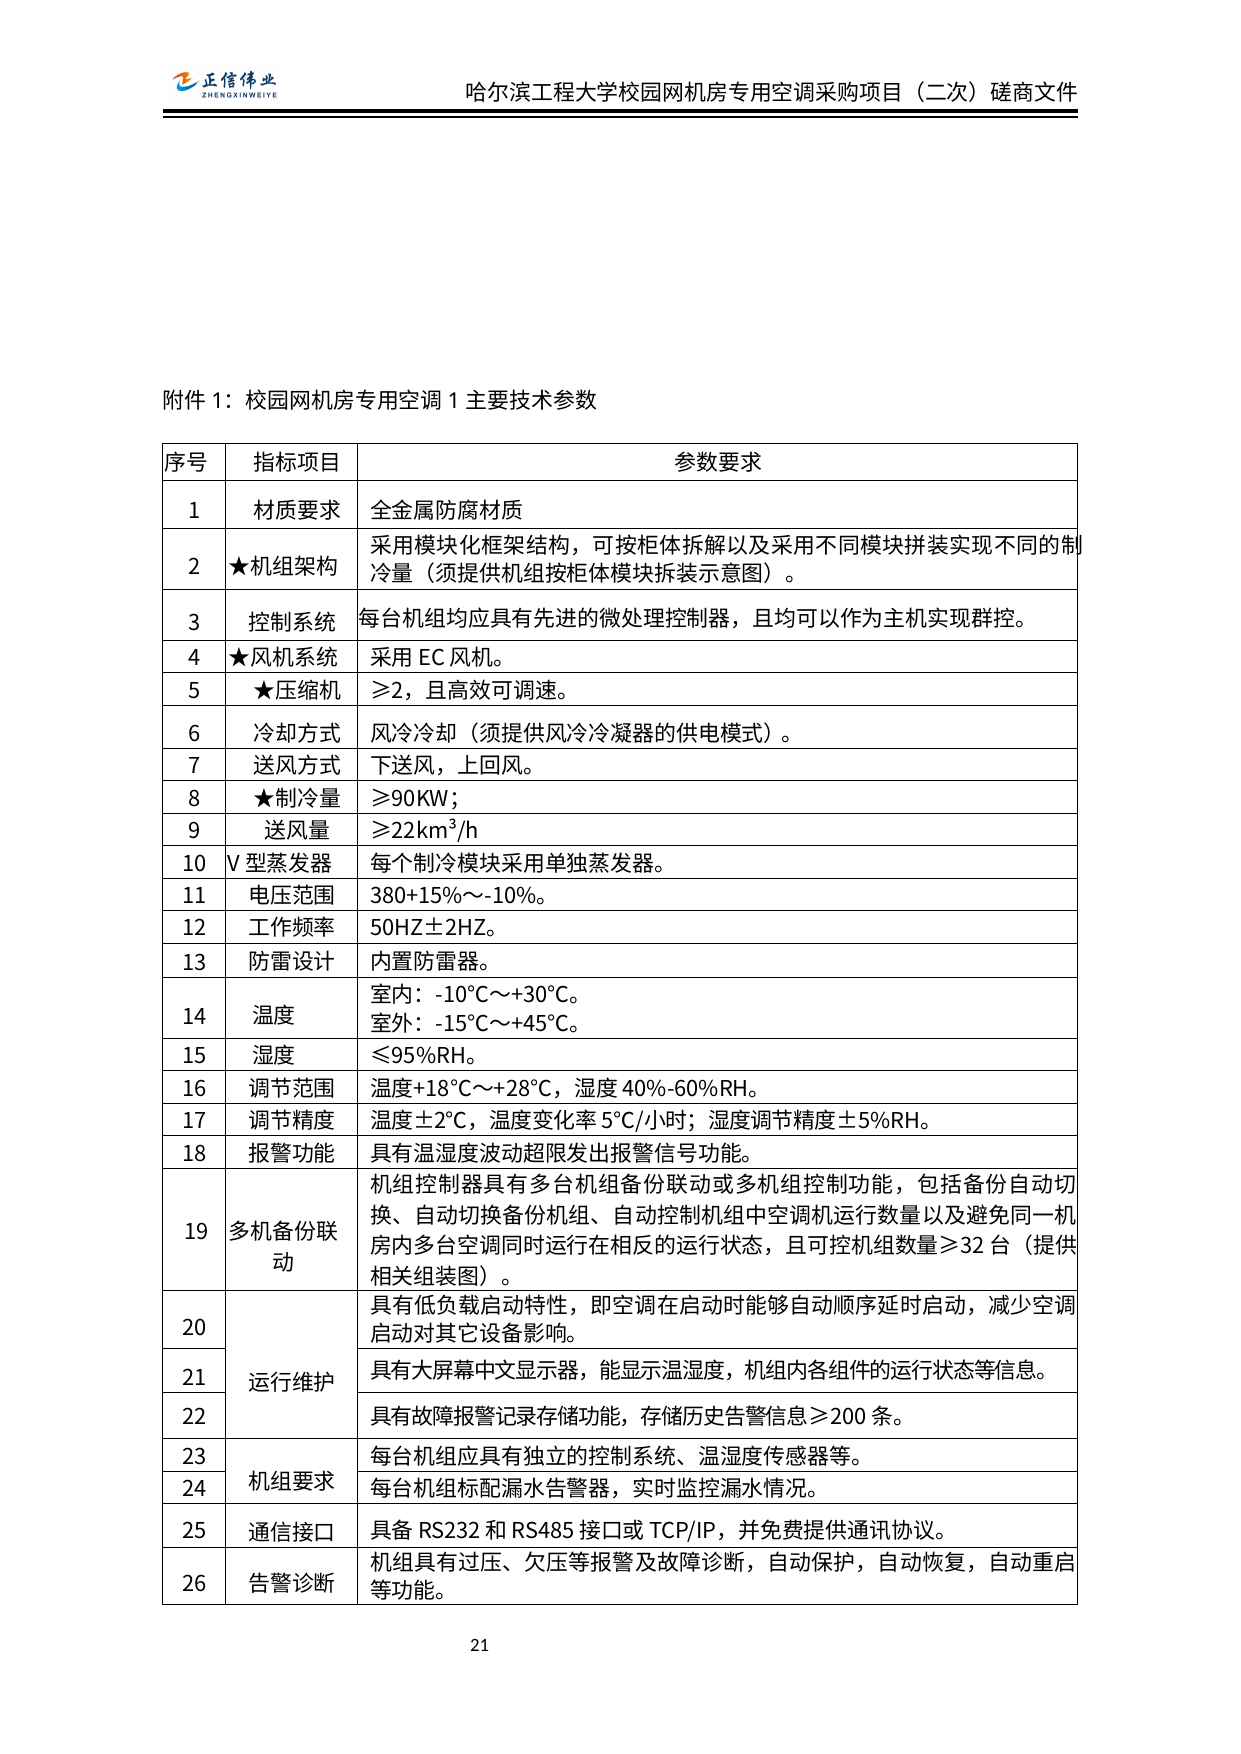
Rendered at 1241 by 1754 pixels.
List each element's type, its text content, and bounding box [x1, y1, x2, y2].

table_cell 全金属防腐材质 [358, 481, 1077, 528]
table_cell 380+15%～-10%。 [358, 879, 1077, 910]
table_cell 11 [163, 879, 225, 910]
table_cell 温度±2℃，温度变化率5℃/小时；湿度调节精度±5%RH。 [358, 1104, 1077, 1135]
table_cell 室内：-10℃～+30℃。 室外：-15℃～+45℃。 [358, 978, 1077, 1038]
table_cell 采用EC风机。 [358, 641, 1077, 672]
table_cell 告警诊断 [226, 1548, 357, 1604]
table_cell 下送风，上回风。 [358, 749, 1077, 780]
table_cell ≥2，且高效可调速。 [358, 673, 1077, 705]
table_cell 6 [163, 706, 225, 748]
table_cell 7 [163, 749, 225, 780]
table_cell 具有温湿度波动超限发出报警信号功能。 [358, 1136, 1077, 1168]
table_cell 8 [163, 781, 225, 813]
table_cell 4 [163, 641, 225, 672]
table_cell ★风机系统 [226, 641, 357, 672]
table_cell 20 [163, 1291, 225, 1347]
table_cell 送风方式 [226, 749, 357, 780]
table_cell 18 [163, 1136, 225, 1168]
table_cell 采用模块化框架结构，可按柜体拆解以及采用不同模块拼装实现不同的制冷量（须提供机组按柜体模块拆装示意图）。 [358, 529, 1077, 589]
table_cell 通信接口 [226, 1504, 357, 1547]
table_cell 16 [163, 1071, 225, 1103]
table_cell 50HZ±2HZ。 [358, 911, 1077, 942]
picture [164, 62, 283, 109]
table_cell 冷却方式 [226, 706, 357, 748]
table_cell ★制冷量 [226, 781, 357, 813]
table_cell 每台机组应具有独立的控制系统、温湿度传感器等。 [358, 1439, 1077, 1471]
table_cell 调节精度 [226, 1104, 357, 1135]
table_cell 运行维护 [226, 1291, 357, 1438]
table_cell 13 [163, 944, 225, 977]
table_cell 每个制冷模块采用单独蒸发器。 [358, 846, 1077, 878]
table_cell 内置防雷器。 [358, 944, 1077, 977]
table_cell 电压范围 [226, 879, 357, 910]
table_cell 19 [163, 1169, 225, 1290]
table_cell 具有大屏幕中文显示器，能显示温湿度，机组内各组件的运行状态等信息。 [358, 1349, 1077, 1392]
table_cell 15 [163, 1039, 225, 1070]
table_cell 多机备份联动 [226, 1169, 357, 1290]
table_cell 每台机组均应具有先进的微处理控制器，且均可以作为主机实现群控。 [358, 590, 1077, 640]
table_cell 具有低负载启动特性，即空调在启动时能够自动顺序延时启动，减少空调启动对其它设备影响。 [358, 1291, 1077, 1347]
table_cell 9 [163, 814, 225, 845]
table_cell 材质要求 [226, 481, 357, 528]
table_cell 26 [163, 1548, 225, 1604]
table_cell 温度 [226, 978, 357, 1038]
table_cell ≥90KW； [358, 781, 1077, 813]
table_cell 21 [163, 1349, 225, 1392]
table_cell 具有故障报警记录存储功能，存储历史告警信息≥200 条。 [358, 1393, 1077, 1438]
table_cell 5 [163, 673, 225, 705]
table_cell 工作频率 [226, 911, 357, 942]
table_cell ★压缩机 [226, 673, 357, 705]
table_cell 报警功能 [226, 1136, 357, 1168]
table_cell 24 [163, 1472, 225, 1503]
table_cell 25 [163, 1504, 225, 1547]
table_cell 22 [163, 1393, 225, 1438]
table_cell 控制系统 [226, 590, 357, 640]
table_cell 10 [163, 846, 225, 878]
table_cell ≤95%RH。 [358, 1039, 1077, 1070]
table_cell 17 [163, 1104, 225, 1135]
table_cell ★机组架构 [226, 529, 357, 589]
table_cell 温度+18℃～+28℃，湿度 40%-60%RH。 [358, 1071, 1077, 1103]
table_cell 湿度 [226, 1039, 357, 1070]
table_cell 14 [163, 978, 225, 1038]
table_header 指标项目 [226, 444, 357, 480]
text 附件 1：校园网机房专用空调 1 主要技术参数 [162, 383, 1078, 414]
table_cell 机组控制器具有多台机组备份联动或多机组控制功能，包括备份自动切换、自动切换备份机组、自动控制机组中空调机运行数量以及避免同一机房内多台空调同时运行在相反的运行状态，且可控机组数量≥32台（提供相关组装图）。 [358, 1169, 1077, 1290]
table_cell 3 [163, 590, 225, 640]
table_cell 2 [163, 529, 225, 589]
table_cell 风冷冷却（须提供风冷冷凝器的供电模式）。 [358, 706, 1077, 748]
table_header 参数要求 [358, 444, 1077, 480]
table_cell 1 [163, 481, 225, 528]
table_cell 每台机组标配漏水告警器，实时监控漏水情况。 [358, 1472, 1077, 1503]
table_cell 12 [163, 911, 225, 942]
table_cell 23 [163, 1439, 225, 1471]
table_cell ≥22km³/h [358, 814, 1077, 845]
table_cell 防雷设计 [226, 944, 357, 977]
table_cell 调节范围 [226, 1071, 357, 1103]
table_cell 送风量 [226, 814, 357, 845]
table_cell 机组要求 [226, 1439, 357, 1503]
table_header 序号 [163, 444, 225, 480]
table_cell 机组具有过压、欠压等报警及故障诊断，自动保护，自动恢复，自动重启等功能。 [358, 1548, 1077, 1604]
table_cell V型蒸发器 [226, 846, 357, 878]
table_cell 具备RS232和RS485接口或TCP/IP，并免费提供通讯协议。 [358, 1504, 1077, 1547]
